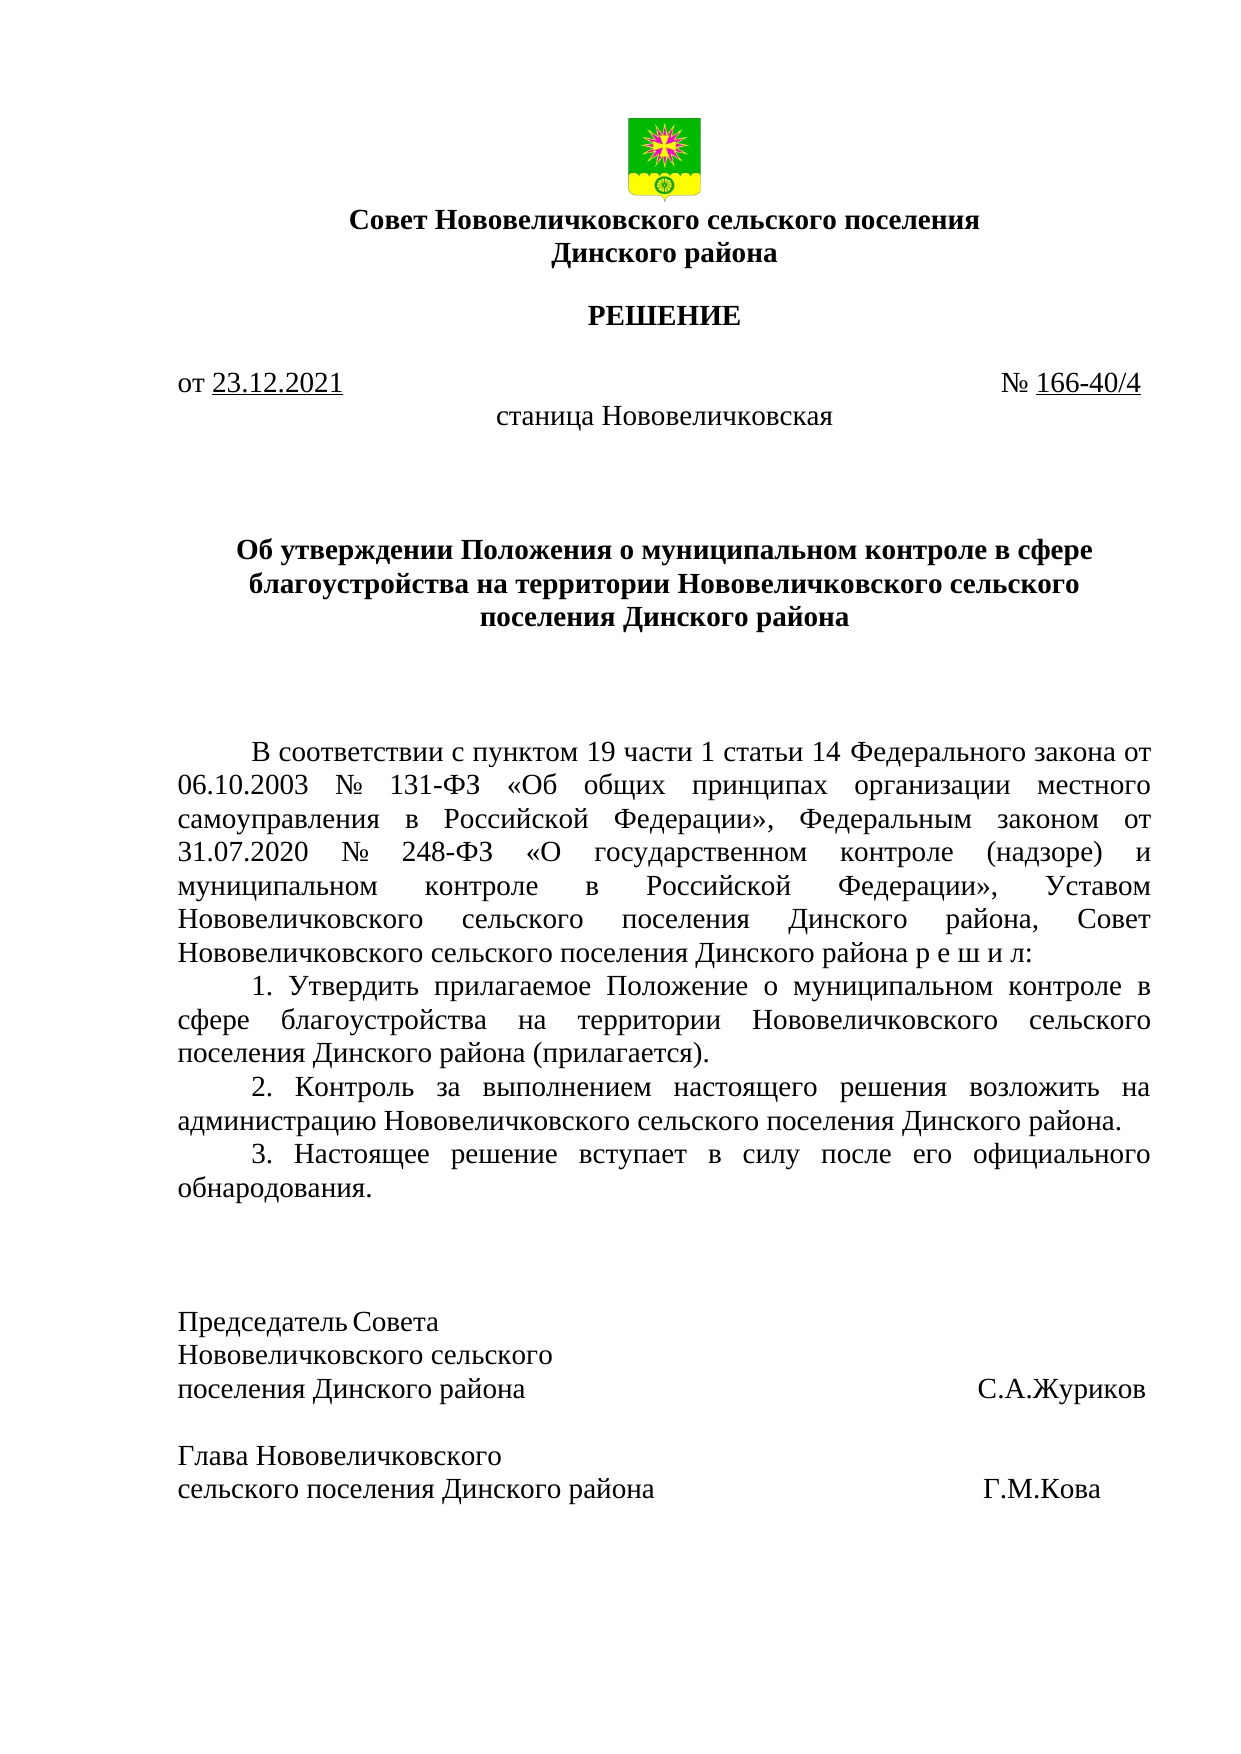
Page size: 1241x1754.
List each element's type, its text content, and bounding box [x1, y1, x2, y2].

text 3. Настоящее решение вступает в силу после его официального обнародования. [177, 1136, 1152, 1203]
text Совет Нововеличковского сельского поселения [177, 202, 1152, 235]
text 2. Контроль за выполнением настоящего решения возложить на администрацию Нововеличковского сельского поселения Динского района. [177, 1069, 1152, 1136]
text Динского района [177, 235, 1152, 269]
text станица Нововеличковская [177, 398, 1152, 432]
picture [628, 118, 701, 202]
text 1. Утвердить прилагаемое Положение о муниципальном контроле в сфере благоустройства на территории Нововеличковского сельского поселения Динского района (прилагается). [177, 968, 1152, 1069]
text поселения Динского района С.А.Журиков [177, 1371, 1152, 1404]
text Нововеличковского сельского [177, 1337, 1152, 1371]
text от 23.12.2021 № 166-40/4 [177, 365, 1152, 398]
text Глава Нововеличковского [177, 1438, 1152, 1472]
text РЕШЕНИЕ [177, 298, 1152, 331]
text Председатель Совета [177, 1304, 1152, 1337]
text В соответствии с пунктом 19 части 1 статьи 14 Федерального закона от 06.10.2003 № 131-ФЗ «Об общих принципах организации местного самоуправления в Российской Федерации», Федеральным законом от 31.07.2020 № 248-ФЗ «О государственном контроле (надзоре) и муниципальном контроле в Российской Федерации», Уставом Нововеличковского сельского поселения Динского района, Совет Нововеличковского сельского поселения Динского района р е ш и л: [177, 801, 1152, 968]
text Об утверждении Положения о муниципальном контроле в сфере благоустройства на территории Нововеличковского сельского поселения Динского района [177, 532, 1152, 633]
text сельского поселения Динского района Г.М.Кова [177, 1472, 1152, 1505]
